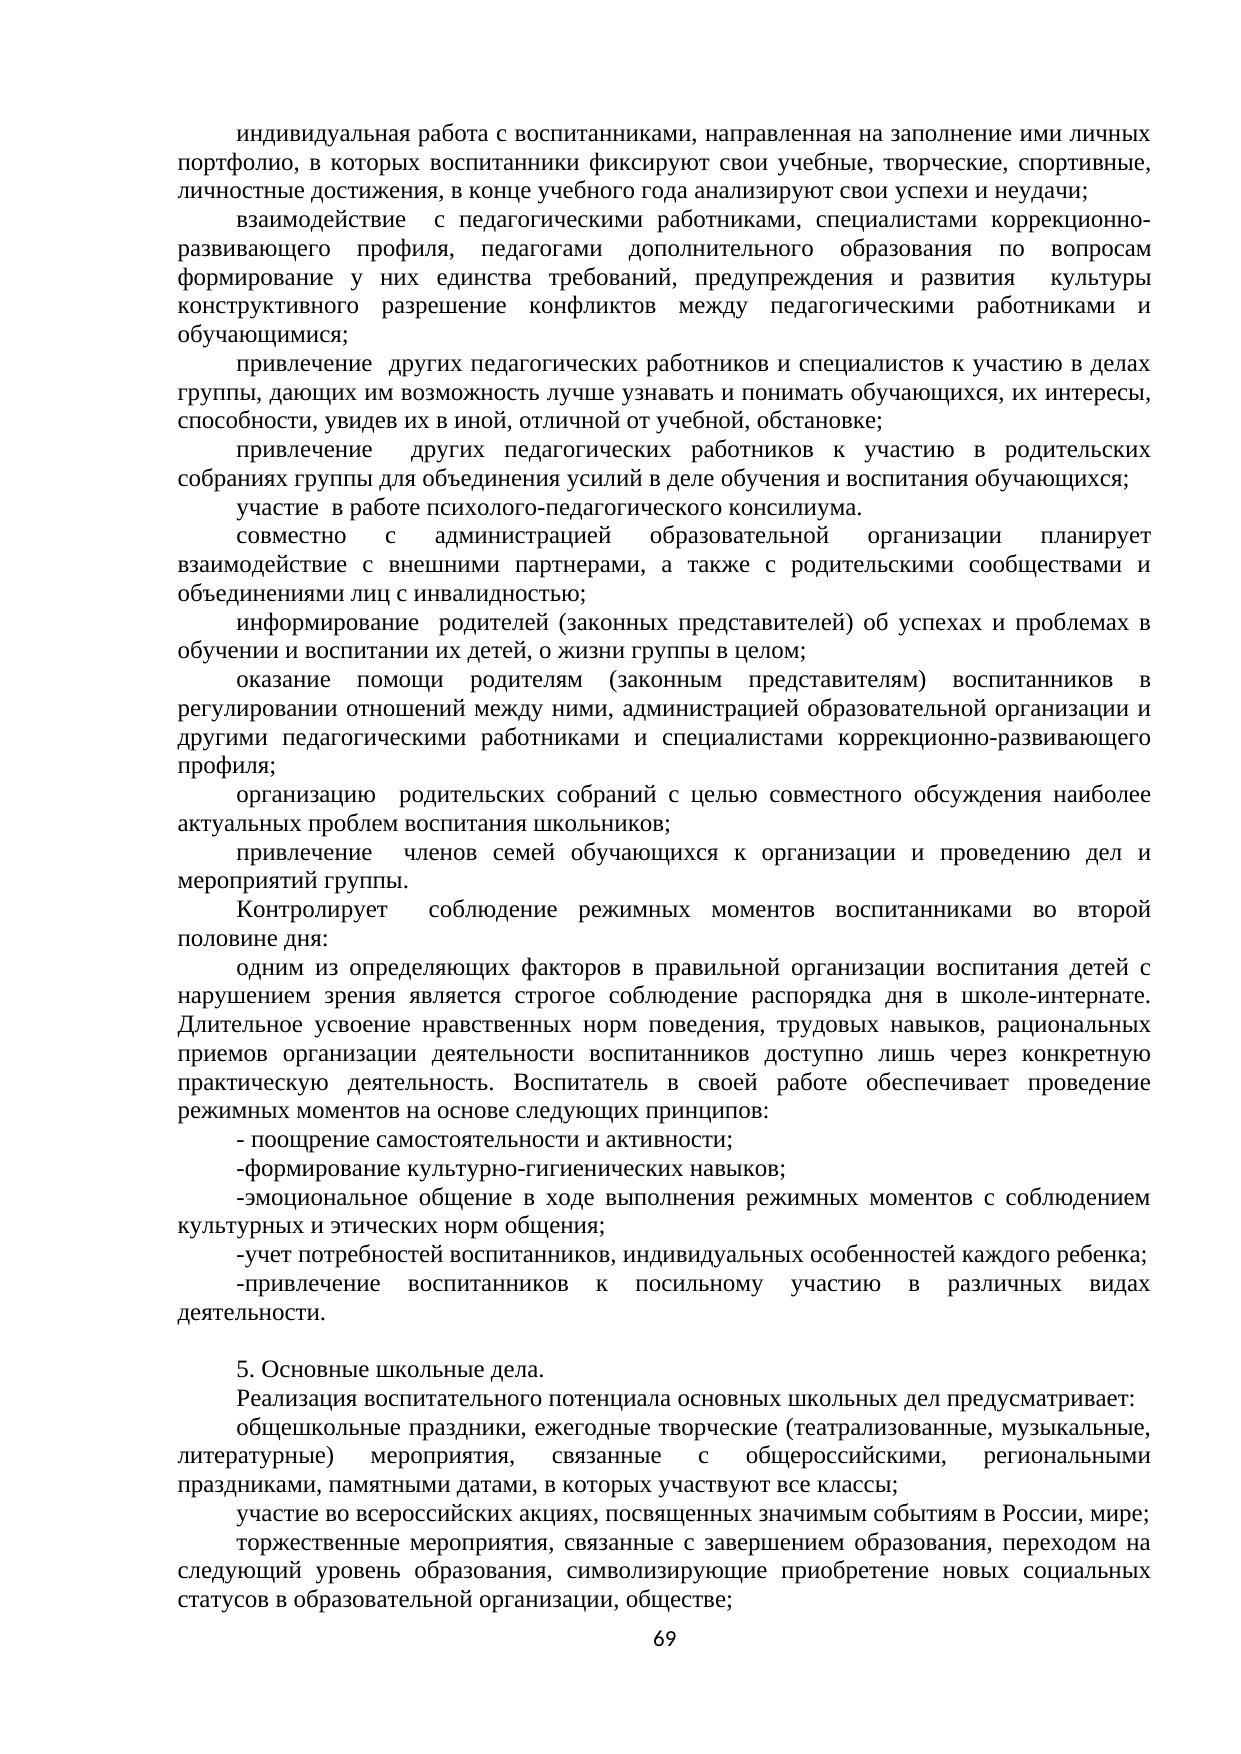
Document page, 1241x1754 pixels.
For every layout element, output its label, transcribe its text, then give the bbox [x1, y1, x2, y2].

text Реализация воспитательного потенциала основных школьных дел предусматривает: [177, 1383, 1152, 1412]
text торжественные мероприятия, связанные с завершением образования, переходом на следующий уровень образования, символизирующие приобретение новых социальных статусов в образовательной организации, обществе; [177, 1527, 1152, 1613]
text оказание помощи родителям (законным представителям) воспитанников в регулировании отношений между ними, администрацией образовательной организации и другими педагогическими работниками и специалистами коррекционно-развивающего профиля; [177, 664, 1152, 779]
text привлечение других педагогических работников к участию в родительских собраниях группы для объединения усилий в деле обучения и воспитания обучающихся; [177, 434, 1152, 492]
text организацию родительских собраний с целью совместного обсуждения наиболее актуальных проблем воспитания школьников; [177, 779, 1152, 837]
text участие во всероссийских акциях, посвященных значимым событиям в России, мире; [177, 1498, 1152, 1527]
text - поощрение самостоятельности и активности; [177, 1124, 1152, 1153]
text -эмоциональное общение в ходе выполнения режимных моментов с соблюдением культурных и этических норм общения; [177, 1182, 1152, 1239]
text Контролирует соблюдение режимных моментов воспитанниками во второй половине дня: [177, 894, 1152, 952]
text информирование родителей (законных представителей) об успехах и проблемах в обучении и воспитании их детей, о жизни группы в целом; [177, 607, 1152, 664]
text -привлечение воспитанников к посильному участию в различных видах деятельности. [177, 1268, 1152, 1326]
text совместно с администрацией образовательной организации планирует взаимодействие с внешними партнерами, а также с родительскими сообществами и объединениями лиц с инвалидностью; [177, 521, 1152, 607]
text взаимодействие с педагогическими работниками, специалистами коррекционно-развивающего профиля, педагогами дополнительного образования по вопросам формирование у них единства требований, предупреждения и развития культуры конструктивного разрешение конфликтов между педагогическими работниками и обучающимися; [177, 204, 1152, 348]
text общешкольные праздники, ежегодные творческие (театрализованные, музыкальные, литературные) мероприятия, связанные с общероссийскими, региональными праздниками, памятными датами, в которых участвуют все классы; [177, 1412, 1152, 1498]
text -формирование культурно-гигиенических навыков; [177, 1153, 1152, 1182]
text привлечение членов семей обучающихся к организации и проведению дел и мероприятий группы. [177, 837, 1152, 894]
text индивидуальная работа с воспитанниками, направленная на заполнение ими личных портфолио, в которых воспитанники фиксируют свои учебные, творческие, спортивные, личностные достижения, в конце учебного года анализируют свои успехи и неудачи; [177, 118, 1152, 204]
text привлечение других педагогических работников и специалистов к участию в делах группы, дающих им возможность лучше узнавать и понимать обучающихся, их интересы, способности, увидев их в иной, отличной от учебной, обстановке; [177, 348, 1152, 434]
text одним из определяющих факторов в правильной организации воспитания детей с нарушением зрения является строгое соблюдение распорядка дня в школе-интернате. Длительное усвоение нравственных норм поведения, трудовых навыков, рациональных приемов организации деятельности воспитанников доступно лишь через конкретную практическую деятельность. Воспитатель в своей работе обеспечивает проведение режимных моментов на основе следующих принципов: [177, 952, 1152, 1124]
text -учет потребностей воспитанников, индивидуальных особенностей каждого ребенка; [177, 1239, 1152, 1268]
text 5. Основные школьные дела. [177, 1354, 1152, 1383]
text участие в работе психолого-педагогического консилиума. [177, 492, 1152, 521]
